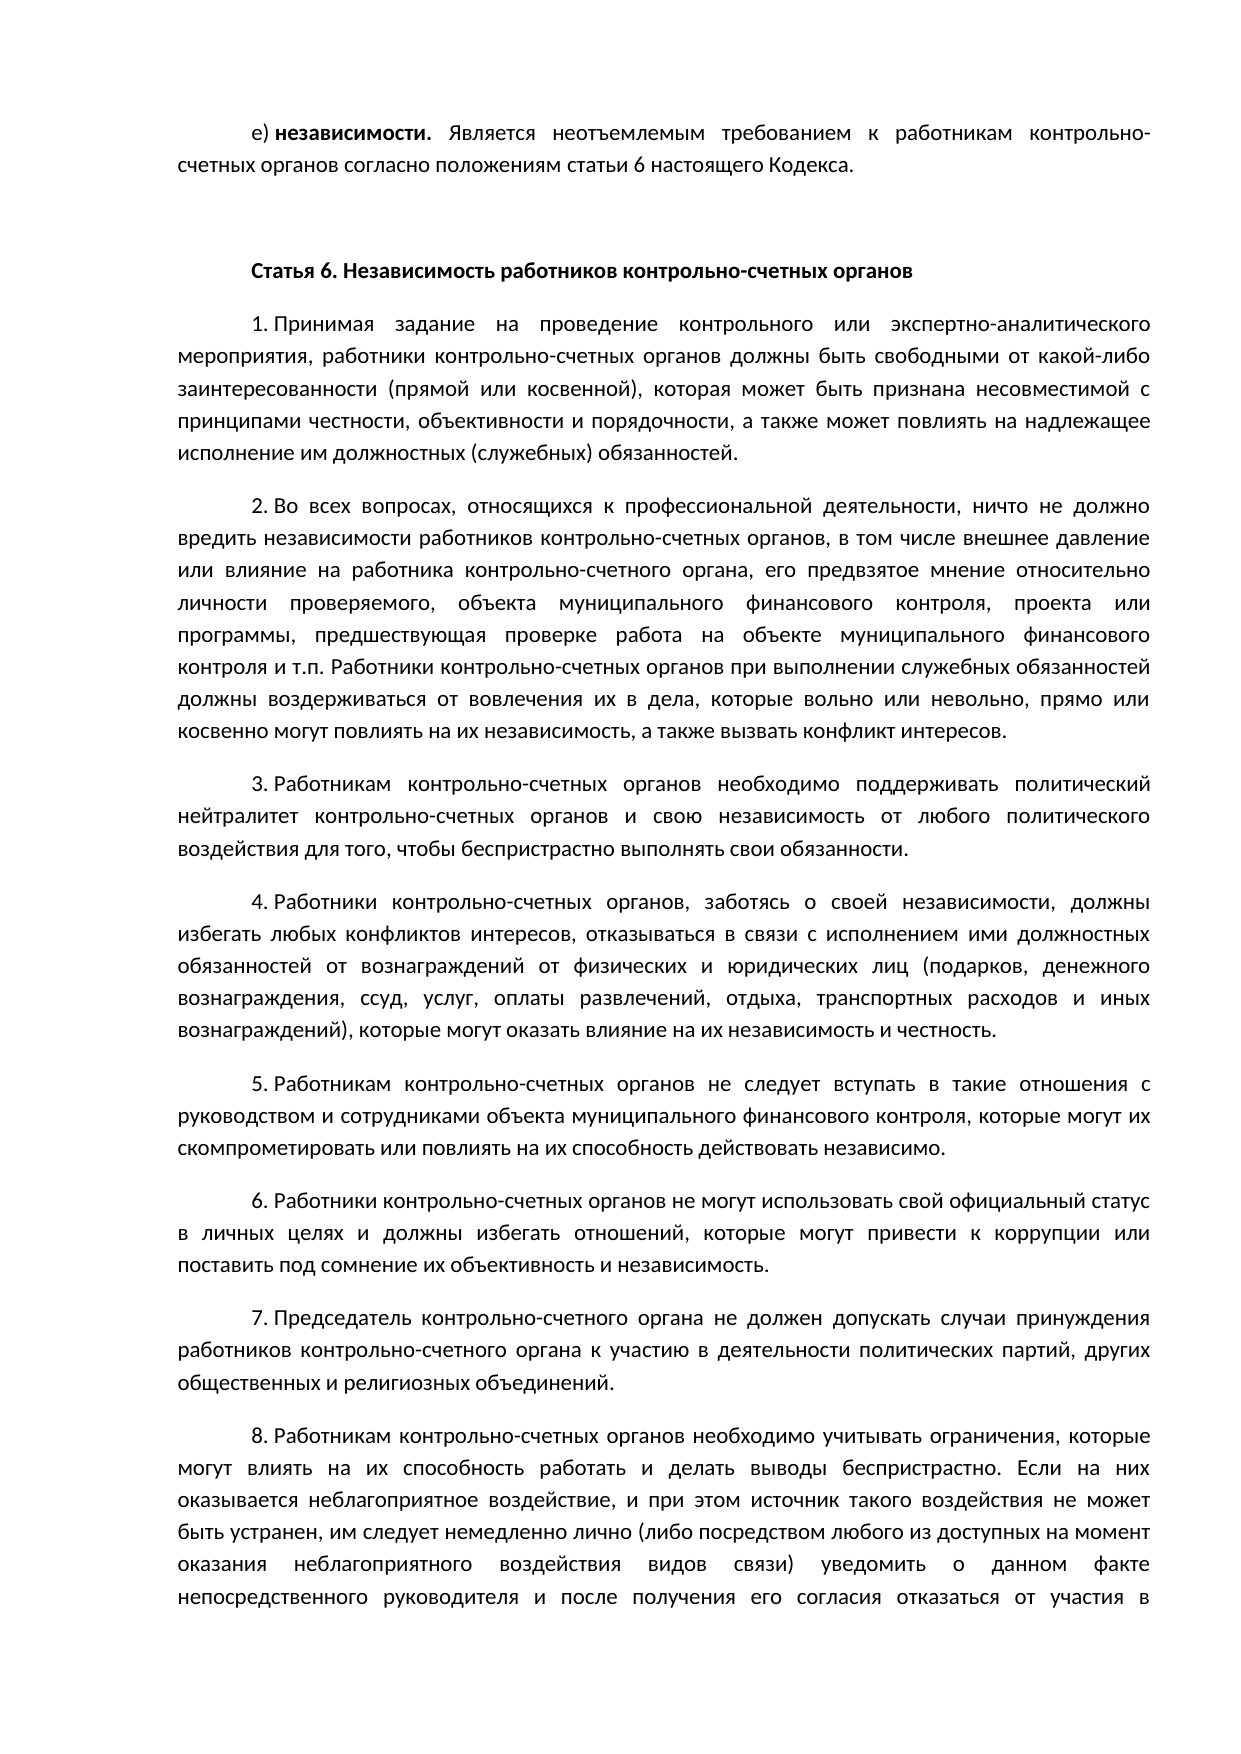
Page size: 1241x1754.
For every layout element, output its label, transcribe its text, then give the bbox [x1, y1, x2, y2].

text Статья 6. Независимость работников контрольно-счетных органов [177, 256, 1152, 284]
text 7. Председатель контрольно-счетного органа не должен допускать случаи принуждения работников контрольно-счетного органа к участию в деятельности политических партий, других общественных и религиозных объединений. [177, 1303, 1152, 1396]
text 1. Принимая задание на проведение контрольного или экспертно-аналитического мероприятия, работники контрольно-счетных органов должны быть свободными от какой-либо заинтересованности (прямой или косвенной), которая может быть признана несовместимой с принципами честности, объективности и порядочности, а также может повлиять на надлежащее исполнение им должностных (служебных) обязанностей. [177, 309, 1152, 466]
text 3. Работникам контрольно-счетных органов необходимо поддерживать политический нейтралитет контрольно-счетных органов и свою независимость от любого политического воздействия для того, чтобы беспристрастно выполнять свои обязанности. [177, 769, 1152, 862]
text 2. Во всех вопросах, относящихся к профессиональной деятельности, ничто не должно вредить независимости работников контрольно-счетных органов, в том числе внешнее давление или влияние на работника контрольно-счетного органа, его предвзятое мнение относительно личности проверяемого, объекта муниципального финансового контроля, проекта или программы, предшествующая проверке работа на объекте муниципального финансового контроля и т.п. Работники контрольно-счетных органов при выполнении служебных обязанностей должны воздерживаться от вовлечения их в дела, которые вольно или невольно, прямо или косвенно могут повлиять на их независимость, а также вызвать конфликт интересов. [177, 491, 1152, 744]
text е) независимости. Является неотъемлемым требованием к работникам контрольно-счетных органов согласно положениям статьи 6 настоящего Кодекса. [177, 118, 1152, 178]
text 4. Работники контрольно-счетных органов, заботясь о своей независимости, должны избегать любых конфликтов интересов, отказываться в связи с исполнением ими должностных обязанностей от вознаграждений от физических и юридических лиц (подарков, денежного вознаграждения, ссуд, услуг, оплаты развлечений, отдыха, транспортных расходов и иных вознаграждений), которые могут оказать влияние на их независимость и честность. [177, 887, 1152, 1044]
text 5. Работникам контрольно-счетных органов не следует вступать в такие отношения с руководством и сотрудниками объекта муниципального финансового контроля, которые могут их скомпрометировать или повлиять на их способность действовать независимо. [177, 1069, 1152, 1161]
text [177, 1421, 1152, 1610]
text 6. Работники контрольно-счетных органов не могут использовать свой официальный статус в личных целях и должны избегать отношений, которые могут привести к коррупции или поставить под сомнение их объективность и независимость. [177, 1186, 1152, 1278]
